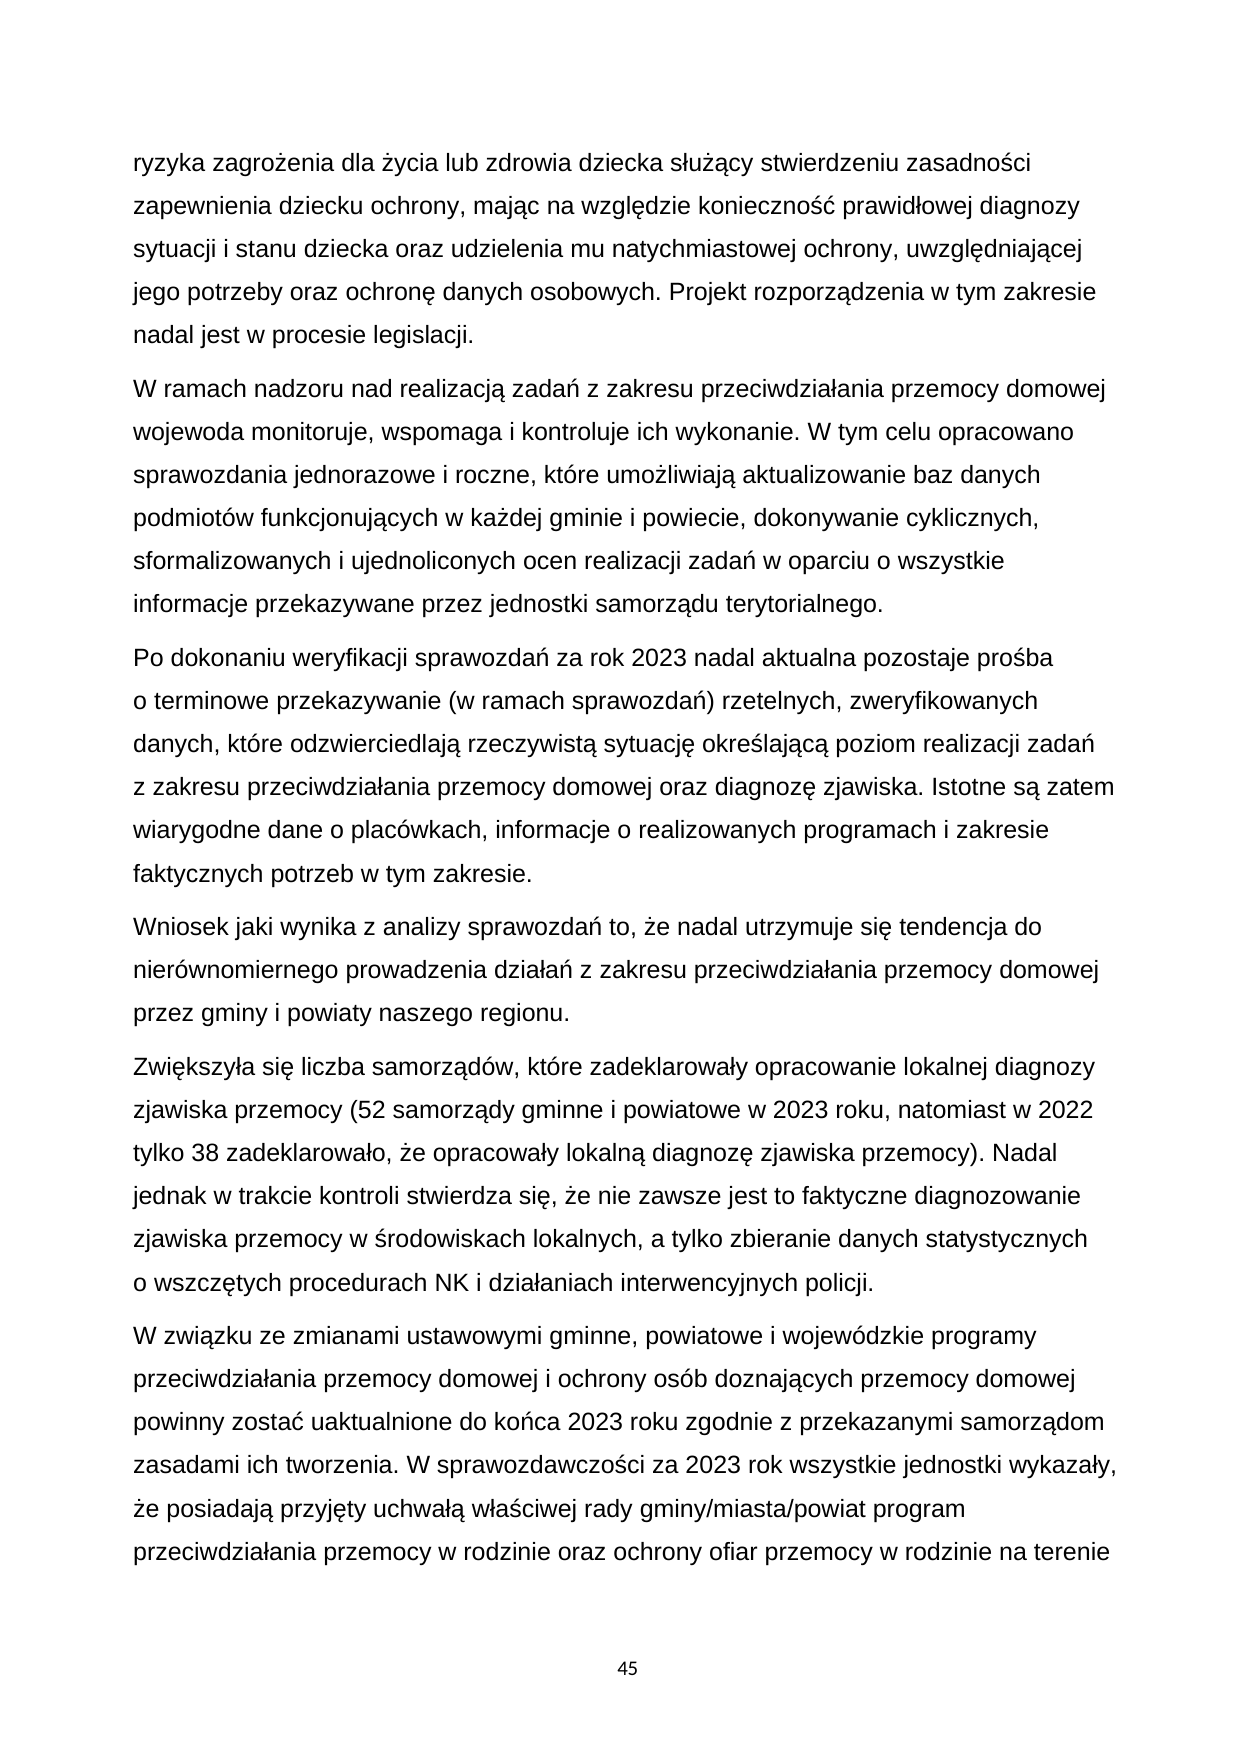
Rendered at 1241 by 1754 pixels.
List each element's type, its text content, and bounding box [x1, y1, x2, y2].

text Po dokonaniu weryfikacji sprawozdań za rok 2023 nadal aktualna pozostaje prośba o terminowe przekazywanie (w ramach sprawozdań) rzetelnych, zweryfikowanych danych, które odzwierciedlają rzeczywistą sytuację określającą poziom realizacji zadań z zakresu przeciwdziałania przemocy domowej oraz diagnozę zjawiska. Istotne są zatem wiarygodne dane o placówkach, informacje o realizowanych programach i zakresie faktycznych potrzeb w tym zakresie. [133, 643, 1122, 887]
text Zwiększyła się liczba samorządów, które zadeklarowały opracowanie lokalnej diagnozy zjawiska przemocy (52 samorządy gminne i powiatowe w 2023 roku, natomiast w 2022 tylko 38 zadeklarowało, że opracowały lokalną diagnozę zjawiska przemocy). Nadal jednak w trakcie kontroli stwierdza się, że nie zawsze jest to faktyczne diagnozowanie zjawiska przemocy w środowiskach lokalnych, a tylko zbieranie danych statystycznych o wszczętych procedurach NK i działaniach interwencyjnych policji. [133, 1052, 1122, 1296]
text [133, 148, 1122, 349]
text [133, 1321, 1122, 1565]
text Wniosek jaki wynika z analizy sprawozdań to, że nadal utrzymuje się tendencja do nierównomiernego prowadzenia działań z zakresu przeciwdziałania przemocy domowej przez gminy i powiaty naszego regionu. [133, 912, 1122, 1027]
text W ramach nadzoru nad realizacją zadań z zakresu przeciwdziałania przemocy domowej wojewoda monitoruje, wspomaga i kontroluje ich wykonanie. W tym celu opracowano sprawozdania jednorazowe i roczne, które umożliwiają aktualizowanie baz danych podmiotów funkcjonujących w każdej gminie i powiecie, dokonywanie cyklicznych, sformalizowanych i ujednoliconych ocen realizacji zadań w oparciu o wszystkie informacje przekazywane przez jednostki samorządu terytorialnego. [133, 374, 1122, 618]
